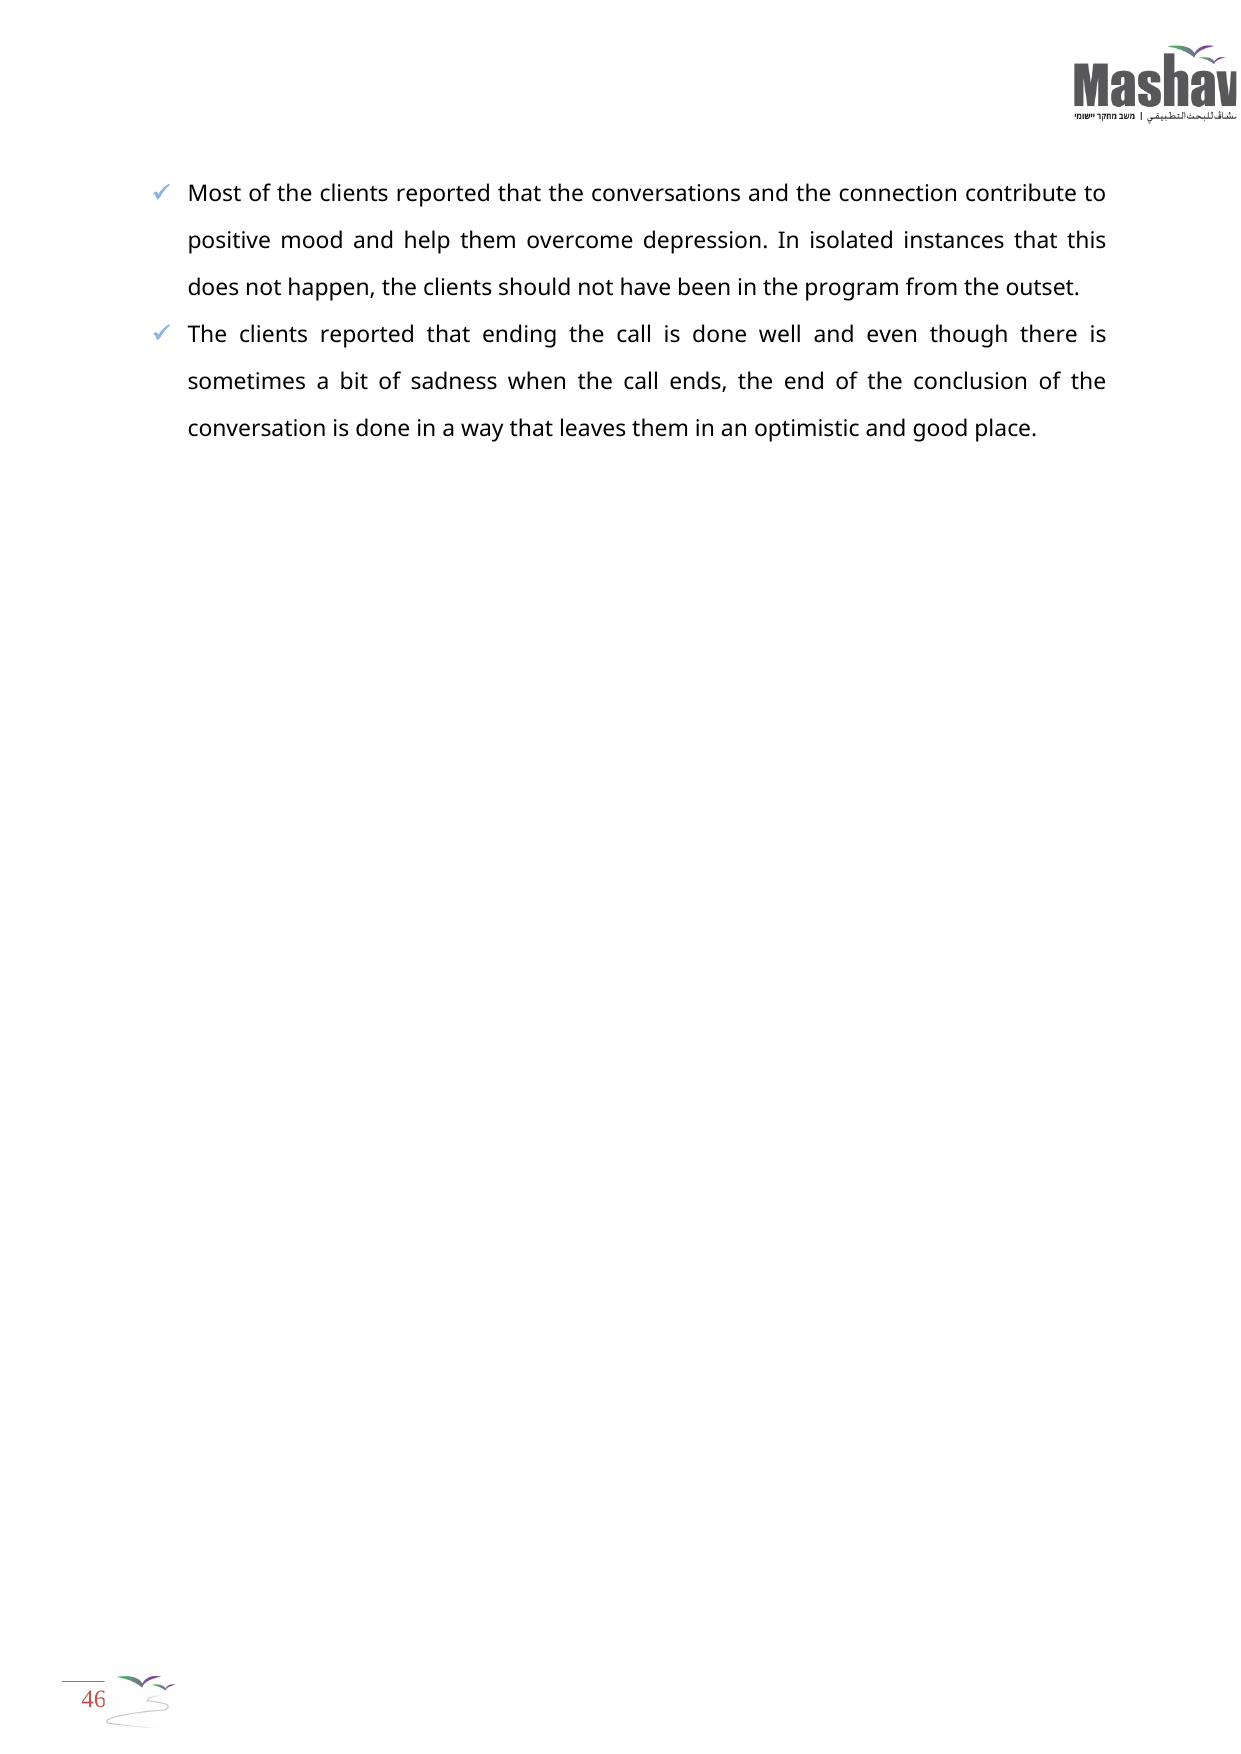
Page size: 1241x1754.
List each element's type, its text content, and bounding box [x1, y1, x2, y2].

picture [1073, 14, 1237, 127]
list Most of the clients reported that the conversations and the connection contribute to positive mood and help them overcome depression. In isolated instances that this does not happen, the clients should not have been in the program from the outset. [152, 177, 1107, 302]
picture [104, 1648, 183, 1728]
list The clients reported that ending the call is done well and even though there is sometimes a bit of sadness when the call ends, the end of the conclusion of the conversation is done in a way that leaves them in an optimistic and good place. [152, 318, 1107, 443]
